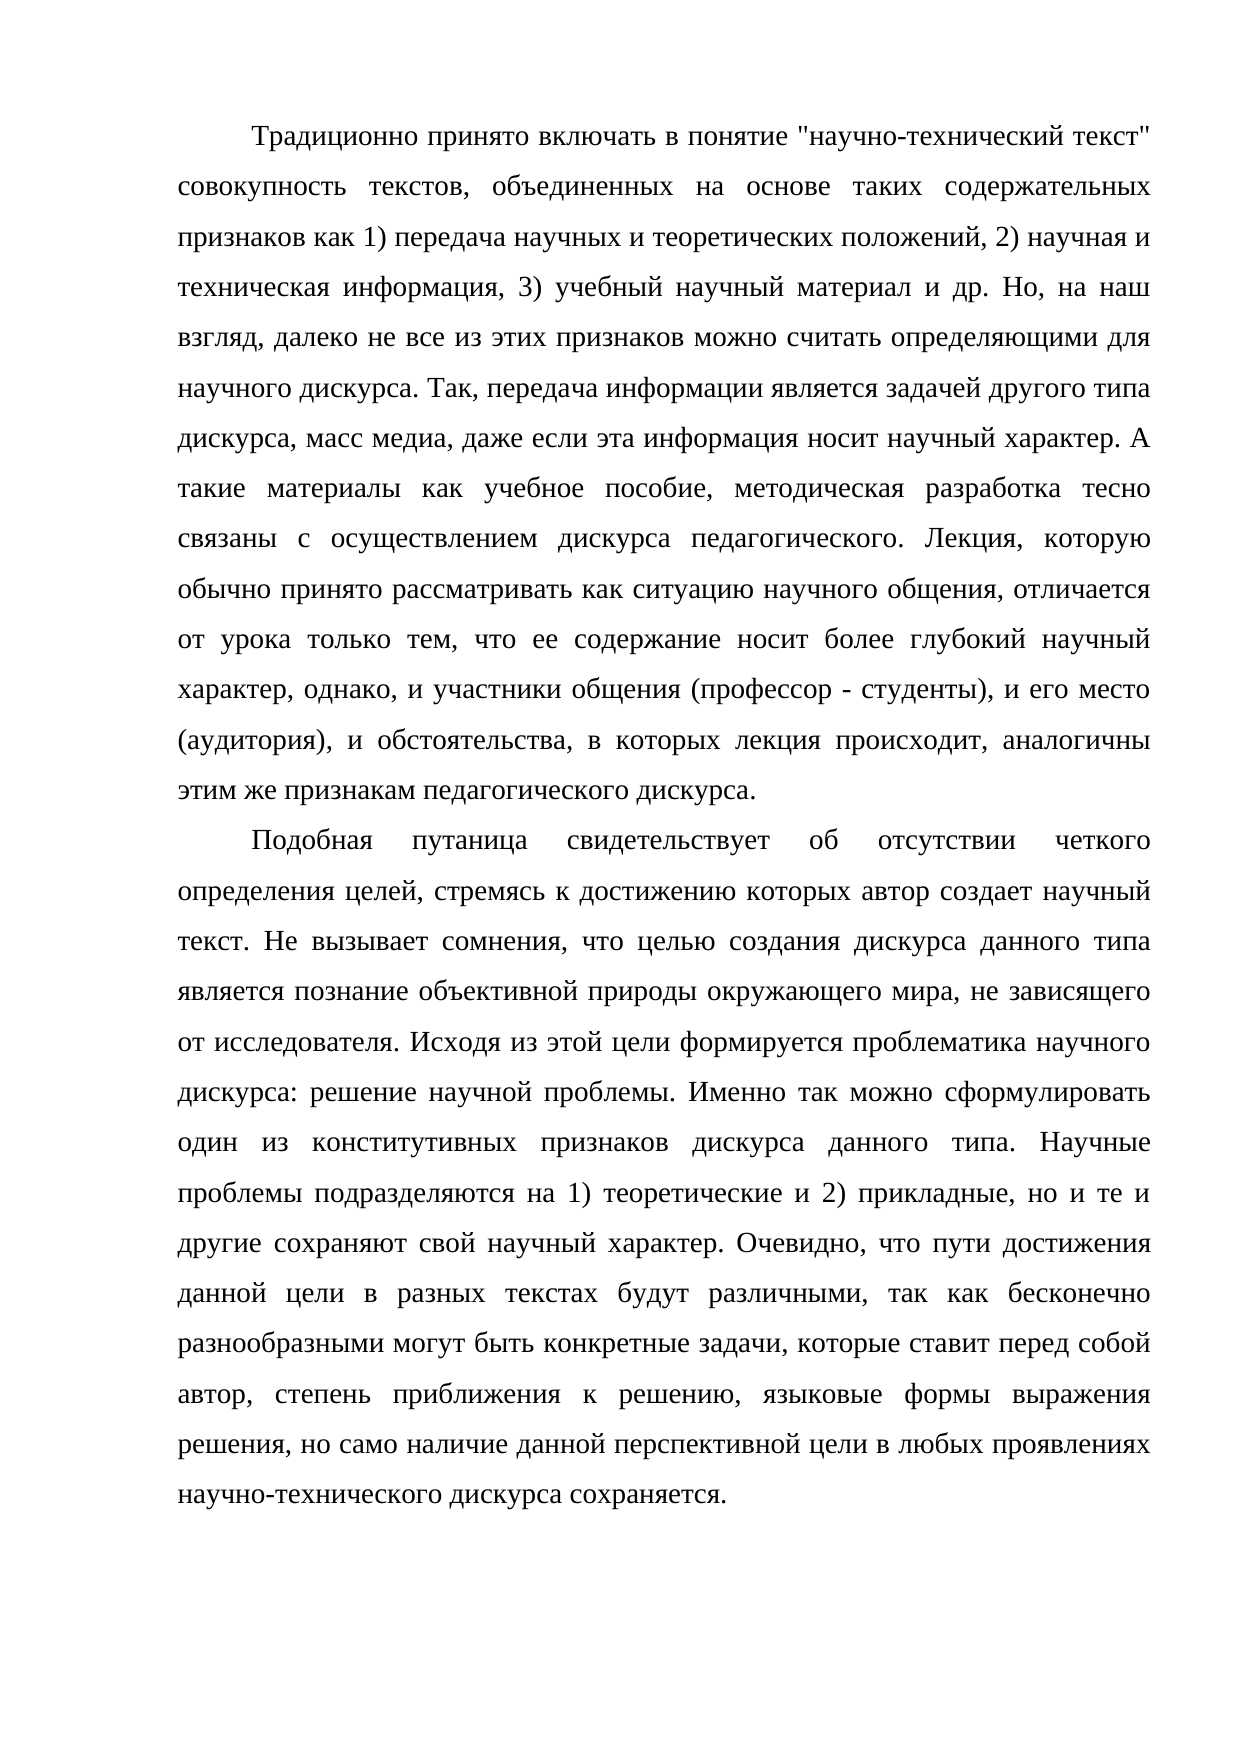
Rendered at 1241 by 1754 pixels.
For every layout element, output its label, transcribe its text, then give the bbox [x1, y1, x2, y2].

text Традиционно принято включать в понятие "научно-технический текст" совокупность текстов, объединенных на основе таких содержательных признаков как 1) передача научных и теоретических положений, 2) научная и техническая информация, 3) учебный научный материал и др. Но, на наш взгляд, далеко не все из этих признаков можно считать определяющими для научного дискурса. Так, передача информации является задачей другого типа дискурса, масс медиа, даже если эта информация носит научный характер. А такие материалы как учебное пособие, методическая разработка тесно связаны с осуществлением дискурса педагогического. Лекция, которую обычно принято рассматривать как ситуацию научного общения, отличается от урока только тем, что ее содержание носит более глубокий научный характер, однако, и участники общения (профессор - студенты), и его место (аудитория), и обстоятельства, в которых лекция происходит, аналогичны этим же признакам педагогического дискурса. [177, 118, 1152, 806]
text Подобная путаница свидетельствует об отсутствии четкого определения целей, стремясь к достижению которых автор создает научный текст. Не вызывает сомнения, что целью создания дискурса данного типа является познание объективной природы окружающего мира, не зависящего от исследователя. Исходя из этой цели формируется проблематика научного дискурса: решение научной проблемы. Именно так можно сформулировать один из конститутивных признаков дискурса данного типа. Научные проблемы подразделяются на 1) теоретические и 2) прикладные, но и те и другие сохраняют свой научный характер. Очевидно, что пути достижения данной цели в разных текстах будут различными, так как бесконечно разнообразными могут быть конкретные задачи, которые ставит перед собой автор, степень приближения к решению, языковые формы выражения решения, но само наличие данной перспективной цели в любых проявлениях научно-технического дискурса сохраняется. [177, 822, 1152, 1510]
